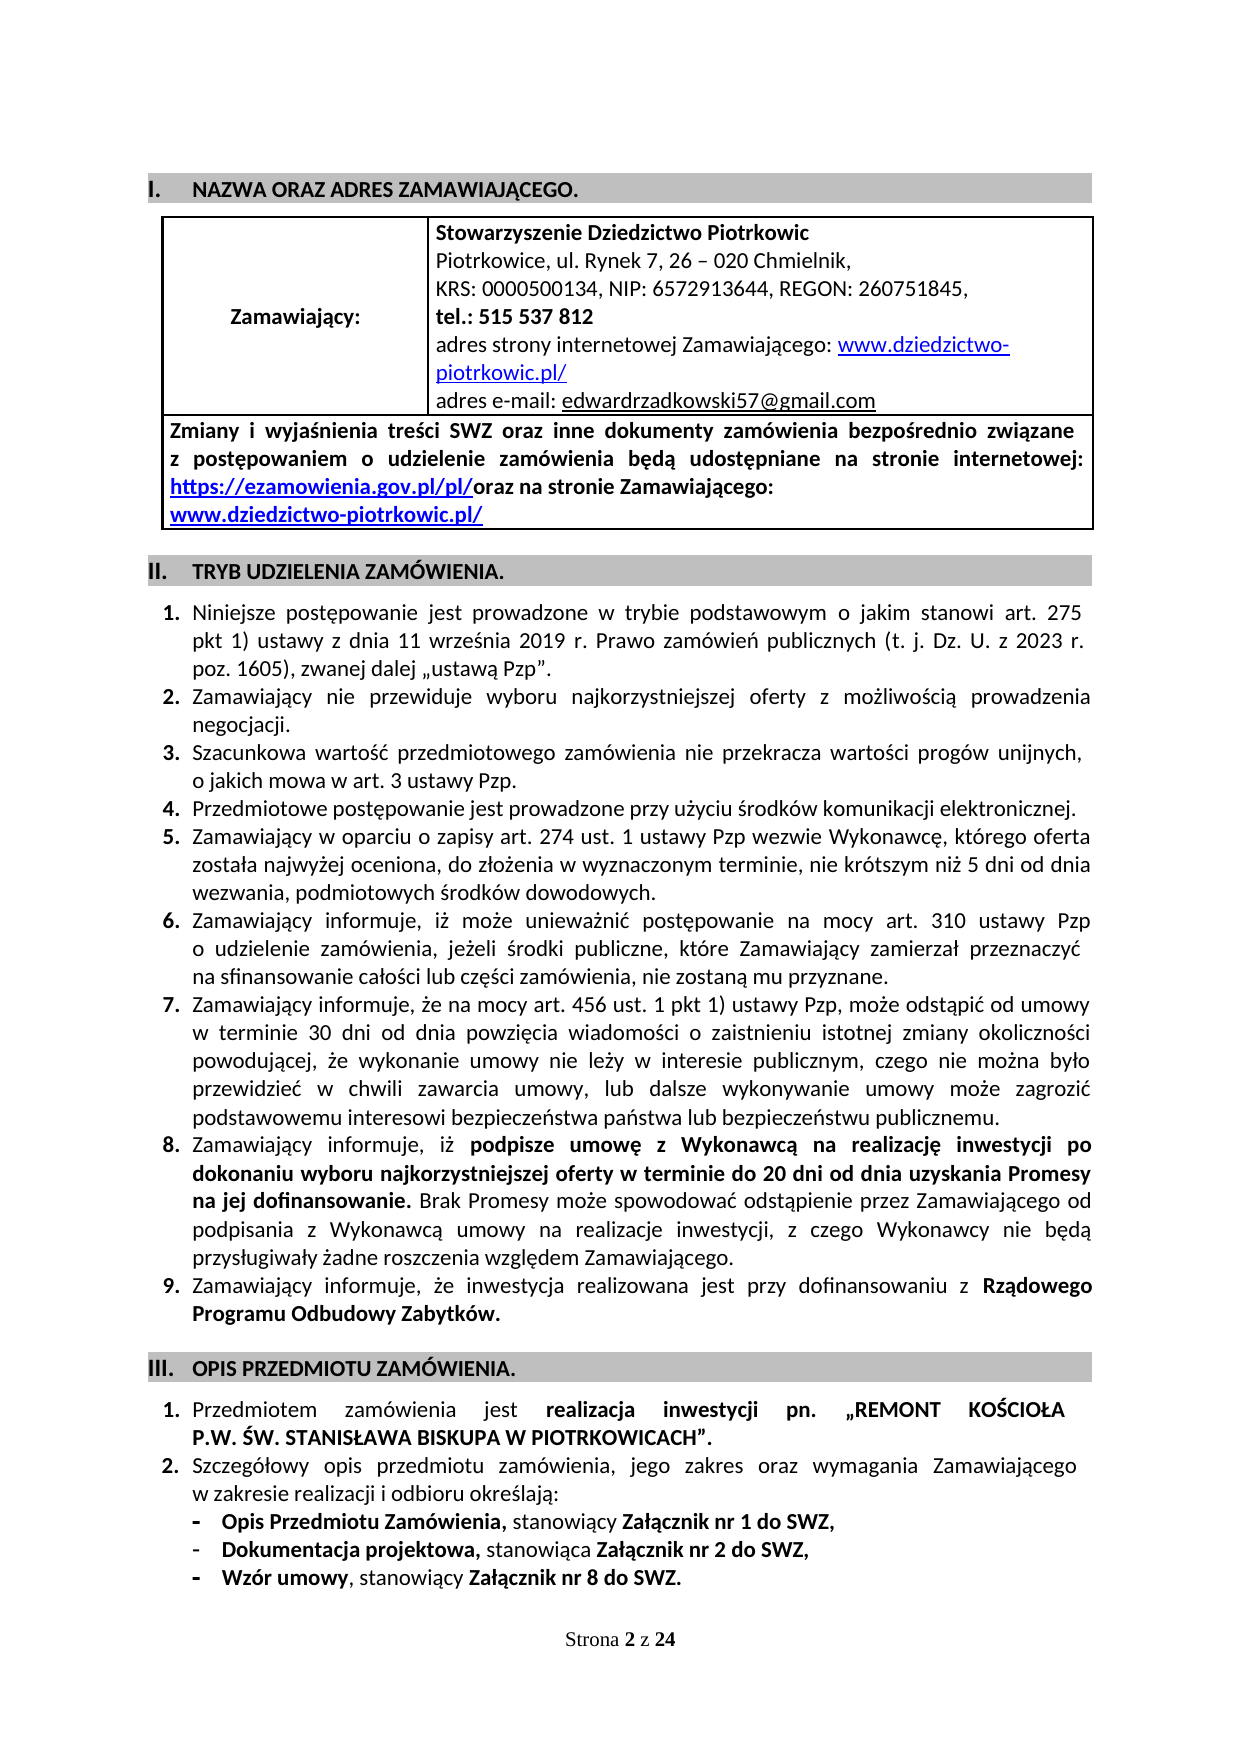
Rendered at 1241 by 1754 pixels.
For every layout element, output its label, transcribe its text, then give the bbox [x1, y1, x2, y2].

table_header Stowarzyszenie Dziedzictwo Piotrkowic Piotrkowice, ul. Rynek 7, 26 – 020 Chmielnik, KRS: 0000500134, NIP: 6572913644, REGON: 260751845, tel.: 515 537 812 adres strony internetowej Zamawiającego: www.dziedzictwo-piotrkowic.pl/ adres e-mail: edwardrzadkowski57@gmail.com [429, 218, 1092, 414]
list Niniejsze postępowanie jest prowadzone w trybie podstawowym o jakim stanowi art. 275 pkt 1) ustawy z dnia 11 września 2019 r. Prawo zamówień publicznych (t. j. Dz. U. z 2023 r. poz. 1605), zwanej dalej „ustawą Pzp”. [162, 598, 1092, 682]
list Zamawiający informuje, iż może unieważnić postępowanie na mocy art. 310 ustawy Pzp o udzielenie zamówienia, jeżeli środki publiczne, które Zamawiający zamierzał przeznaczyć na sfinansowanie całości lub części zamówienia, nie zostaną mu przyznane. [162, 906, 1092, 991]
list Przedmiotem zamówienia jest realizacja inwestycji pn. „REMONT KOŚCIOŁA P.W. ŚW. STANISŁAWA BISKUPA W PIOTRKOWICACH”. [162, 1395, 1092, 1451]
list TRYB UDZIELENIA ZAMÓWIENIA. [148, 555, 1092, 586]
list Dokumentacja projektowa, stanowiąca Załącznik nr 2 do SWZ, [192, 1535, 1092, 1563]
list Wzór umowy, stanowiący Załącznik nr 8 do SWZ. [192, 1563, 1092, 1591]
list Przedmiotowe postępowanie jest prowadzone przy użyciu środków komunikacji elektronicznej. [162, 794, 1092, 822]
list Zamawiający informuje, iż podpisze umowę z Wykonawcą na realizację inwestycji po dokonaniu wyboru najkorzystniejszej oferty w terminie do 20 dni od dnia uzyskania Promesy na jej dofinansowanie. Brak Promesy może spowodować odstąpienie przez Zamawiającego od podpisania z Wykonawcą umowy na realizacje inwestycji, z czego Wykonawcy nie będą przysługiwały żadne roszczenia względem Zamawiającego. [162, 1131, 1092, 1271]
list Szacunkowa wartość przedmiotowego zamówienia nie przekracza wartości progów unijnych, o jakich mowa w art. 3 ustawy Pzp. [162, 738, 1092, 794]
list Zamawiający informuje, że inwestycja realizowana jest przy dofinansowaniu z Rządowego Programu Odbudowy Zabytków. [162, 1271, 1092, 1327]
list Zamawiający w oparciu o zapisy art. 274 ust. 1 ustawy Pzp wezwie Wykonawcę, którego oferta została najwyżej oceniona, do złożenia w wyznaczonym terminie, nie krótszym niż 5 dni od dnia wezwania, podmiotowych środków dowodowych. [162, 822, 1092, 906]
table_header Zamawiający: [164, 218, 427, 414]
list Zamawiający nie przewiduje wyboru najkorzystniejszej oferty z możliwością prowadzenia negocjacji. [162, 682, 1092, 738]
list OPIS PRZEDMIOTU ZAMÓWIENIA. [148, 1352, 1092, 1382]
list Zamawiający informuje, że na mocy art. 456 ust. 1 pkt 1) ustawy Pzp, może odstąpić od umowy w terminie 30 dni od dnia powzięcia wiadomości o zaistnieniu istotnej zmiany okoliczności powodującej, że wykonanie umowy nie leży w interesie publicznym, czego nie można było przewidzieć w chwili zawarcia umowy, lub dalsze wykonywanie umowy może zagrozić podstawowemu interesowi bezpieczeństwa państwa lub bezpieczeństwu publicznemu. [162, 991, 1092, 1131]
list Szczegółowy opis przedmiotu zamówienia, jego zakres oraz wymagania Zamawiającego w zakresie realizacji i odbioru określają: [161, 1451, 1092, 1507]
list Opis Przedmiotu Zamówienia, stanowiący Załącznik nr 1 do SWZ, [192, 1507, 1092, 1535]
list NAZWA ORAZ ADRES ZAMAWIAJĄCEGO. [148, 173, 1092, 203]
table_cell Zmiany i wyjaśnienia treści SWZ oraz inne dokumenty zamówienia bezpośrednio związane z postępowaniem o udzielenie zamówienia będą udostępniane na stronie internetowej: https://ezamowienia.gov.pl/pl/oraz na stronie Zamawiającego: www.dziedzictwo-piotrkowic.pl/ [164, 416, 1092, 528]
